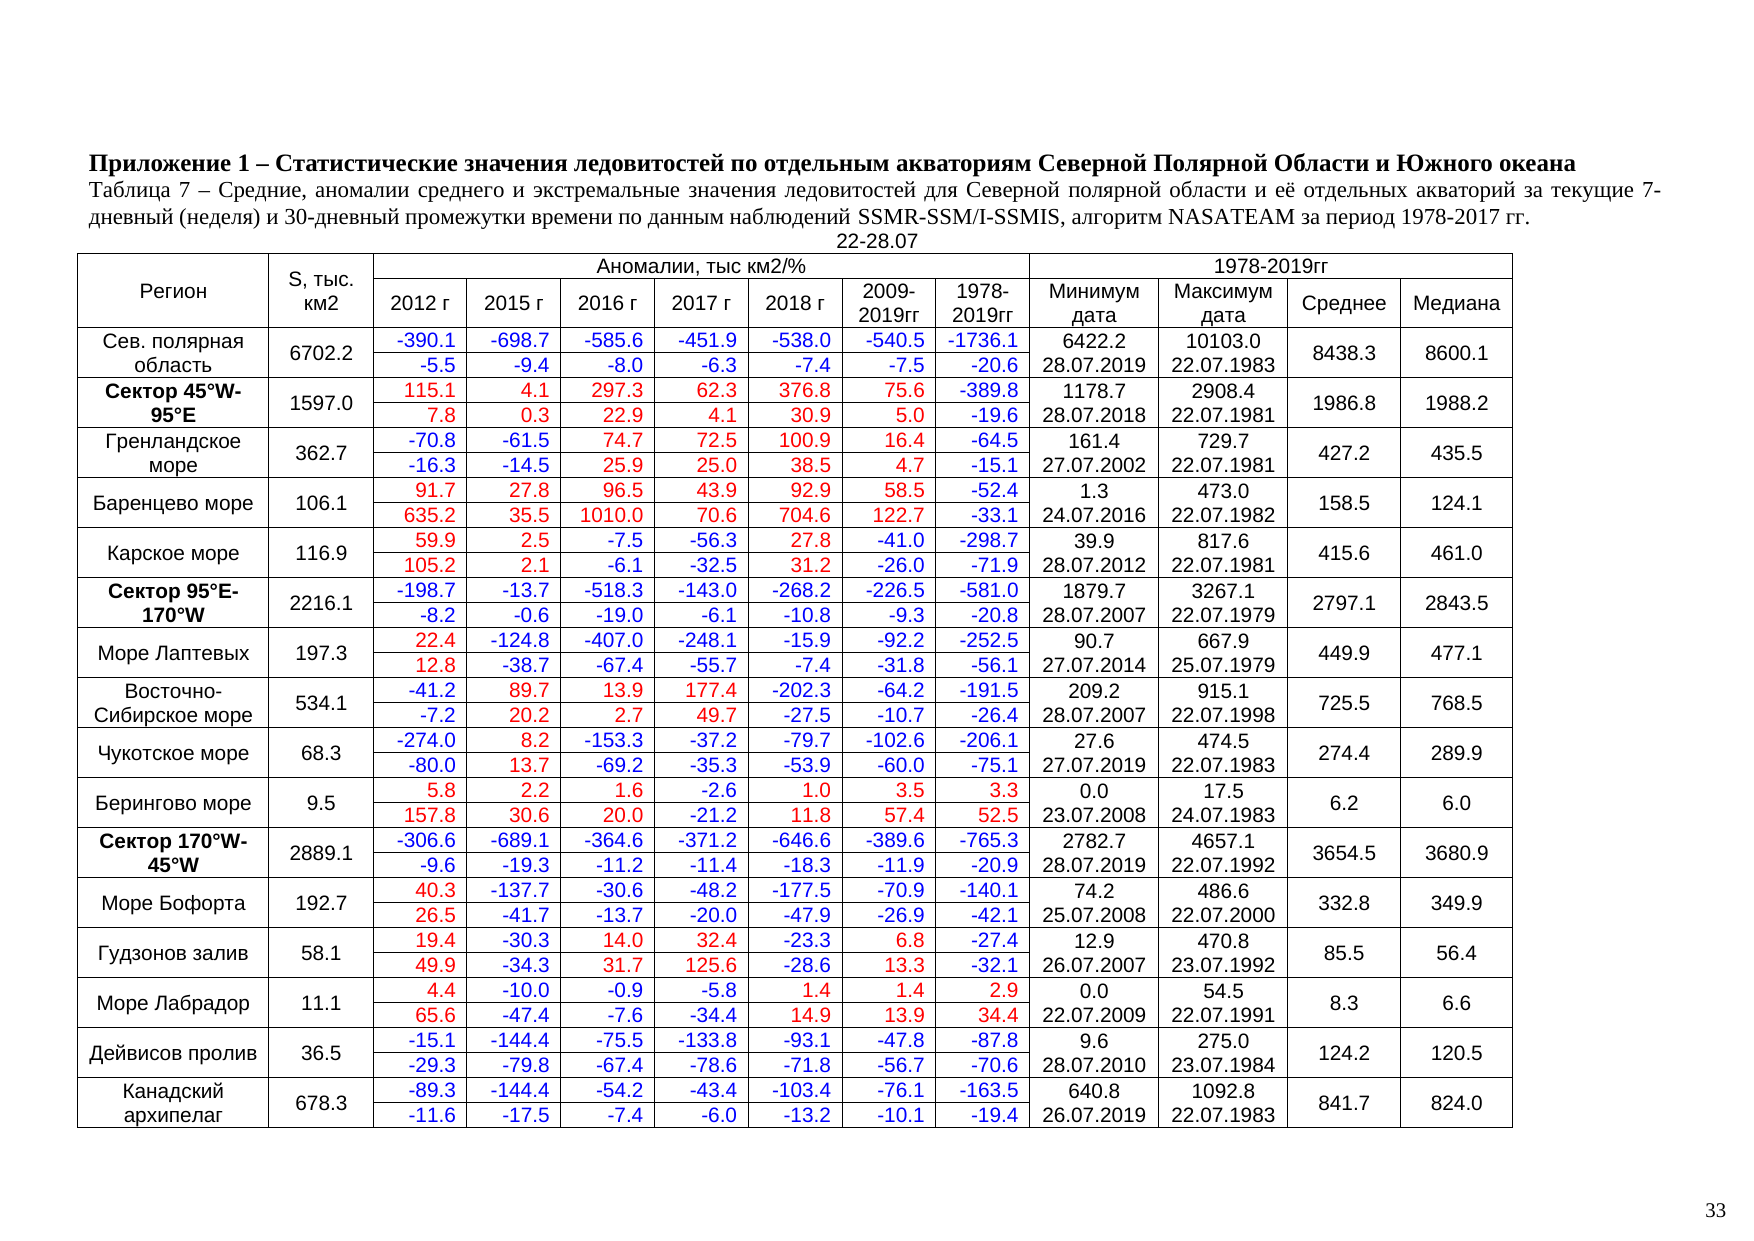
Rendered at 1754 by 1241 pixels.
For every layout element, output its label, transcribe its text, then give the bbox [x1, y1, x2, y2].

table_cell -306.6 [374, 828, 466, 852]
table_cell -75.1 [936, 753, 1029, 777]
table_cell -103.4 [749, 1078, 842, 1102]
table_cell -75.5 [561, 1028, 654, 1052]
table_cell -20.8 [936, 603, 1029, 627]
table_cell 817.6 22.07.1981 [1159, 528, 1287, 577]
table_cell -56.1 [936, 653, 1029, 677]
table_cell 725.5 [1288, 678, 1400, 727]
table_cell 20.2 [467, 703, 560, 727]
table_cell 10103.0 22.07.1983 [1159, 328, 1287, 377]
table_cell 39.9 28.07.2012 [1030, 528, 1158, 577]
table_cell 1978-2019гг [936, 279, 1029, 327]
table_cell -42.1 [936, 903, 1029, 927]
table_cell -9.4 [467, 353, 560, 377]
table_cell 22.9 [561, 403, 654, 427]
table_cell 667.9 25.07.1979 [1159, 628, 1287, 677]
table_cell -11.2 [561, 853, 654, 877]
table_cell Берингово море [78, 778, 268, 827]
table_cell 158.5 [1288, 478, 1400, 527]
table_cell 14.9 [749, 1003, 842, 1027]
table_cell 27.6 27.07.2019 [1030, 728, 1158, 777]
table_cell -6.1 [655, 603, 748, 627]
table_cell Максимум дата [1159, 279, 1287, 327]
table_cell -389.8 [936, 378, 1029, 402]
table_cell 35.5 [467, 503, 560, 527]
table_cell -11.6 [374, 1103, 466, 1127]
table_cell 5.0 [843, 403, 935, 427]
table_cell -10.7 [843, 703, 935, 727]
table_cell -1736.1 [936, 328, 1029, 352]
table_cell -7.4 [561, 1103, 654, 1127]
table_cell 22.4 [374, 628, 466, 652]
table_cell 274.4 [1288, 728, 1400, 777]
table_cell -0.6 [467, 603, 560, 627]
table_cell 12.8 [374, 653, 466, 677]
table_cell 91.7 [374, 478, 466, 502]
table_cell -79.8 [467, 1053, 560, 1077]
table_cell -43.4 [655, 1078, 748, 1102]
table_cell Минимум дата [1030, 279, 1158, 327]
table_cell 0.3 [467, 403, 560, 427]
table_cell 30.6 [467, 803, 560, 827]
table_cell 120.5 [1401, 1028, 1512, 1077]
table_cell 68.3 [269, 728, 373, 777]
table_cell -13.7 [561, 903, 654, 927]
table_cell 6.6 [1401, 978, 1512, 1027]
table_cell -18.3 [749, 853, 842, 877]
table_cell 2908.4 22.07.1981 [1159, 378, 1287, 427]
table_cell -765.3 [936, 828, 1029, 852]
table_cell 461.0 [1401, 528, 1512, 577]
table_cell 1879.7 28.07.2007 [1030, 578, 1158, 627]
table_cell 1092.8 22.07.1983 [1159, 1078, 1287, 1127]
table_cell 62.3 [655, 378, 748, 402]
table_cell 470.8 23.07.1992 [1159, 928, 1287, 977]
table_cell -41.2 [374, 678, 466, 702]
table_cell 2.7 [561, 703, 654, 727]
table_cell -9.6 [374, 853, 466, 877]
table_cell 3.3 [936, 778, 1029, 802]
table_cell -78.6 [655, 1053, 748, 1077]
table_cell 13.7 [467, 753, 560, 777]
table_cell -80.0 [374, 753, 466, 777]
table_cell 72.5 [655, 428, 748, 452]
table_cell 4.1 [655, 403, 748, 427]
table_cell -34.4 [655, 1003, 748, 1027]
table_cell -226.5 [843, 578, 935, 602]
table_cell 4.4 [374, 978, 466, 1002]
table_cell 2018 г [749, 279, 842, 327]
table_cell -5.8 [655, 978, 748, 1002]
table_cell -20.9 [936, 853, 1029, 877]
table_cell -163.5 [936, 1078, 1029, 1102]
table_cell Чукотское море [78, 728, 268, 777]
table_cell 2.1 [467, 553, 560, 577]
table_cell 1.4 [843, 978, 935, 1002]
table_cell -30.3 [467, 928, 560, 952]
table_cell -2.6 [655, 778, 748, 802]
table_cell 13.9 [561, 678, 654, 702]
table_cell -33.1 [936, 503, 1029, 527]
table_cell -76.1 [843, 1078, 935, 1102]
table_cell -13.2 [749, 1103, 842, 1127]
table_cell 449.9 [1288, 628, 1400, 677]
table_cell 4.7 [843, 453, 935, 477]
table_cell 289.9 [1401, 728, 1512, 777]
table_cell 32.4 [655, 928, 748, 952]
table_cell 49.7 [655, 703, 748, 727]
table_cell -70.9 [843, 878, 935, 902]
table_cell -7.5 [561, 528, 654, 552]
table_cell -20.6 [936, 353, 1029, 377]
table_cell 52.5 [936, 803, 1029, 827]
table_cell -198.7 [374, 578, 466, 602]
table_cell 824.0 [1401, 1078, 1512, 1127]
table_cell 2.9 [936, 978, 1029, 1002]
table_cell -54.2 [561, 1078, 654, 1102]
table_cell 124.1 [1401, 478, 1512, 527]
table_cell 3.5 [843, 778, 935, 802]
table_cell Баренцево море [78, 478, 268, 527]
table_cell 12.9 26.07.2007 [1030, 928, 1158, 977]
table_cell -10.8 [749, 603, 842, 627]
table_cell 40.3 [374, 878, 466, 902]
table_cell 2843.5 [1401, 578, 1512, 627]
table_cell 116.9 [269, 528, 373, 577]
table_cell Среднее [1288, 279, 1400, 327]
table_header 1978-2019гг [1030, 254, 1512, 278]
table_cell 2216.1 [269, 578, 373, 627]
table_cell 122.7 [843, 503, 935, 527]
table_cell 100.9 [749, 428, 842, 452]
table_cell Сектор 45°W-95°E [78, 378, 268, 427]
table_cell -29.3 [374, 1053, 466, 1077]
table_cell -5.5 [374, 353, 466, 377]
table_cell -32.5 [655, 553, 748, 577]
table_cell 90.7 27.07.2014 [1030, 628, 1158, 677]
table_cell 16.4 [843, 428, 935, 452]
table_cell -32.1 [936, 953, 1029, 977]
table_cell -79.7 [749, 728, 842, 752]
table_cell -15.9 [749, 628, 842, 652]
table_cell 2.2 [467, 778, 560, 802]
table_cell -56.3 [655, 528, 748, 552]
table_cell -248.1 [655, 628, 748, 652]
table_cell 474.5 22.07.1983 [1159, 728, 1287, 777]
table_cell -55.7 [655, 653, 748, 677]
table_cell 1010.0 [561, 503, 654, 527]
table_cell -144.4 [467, 1028, 560, 1052]
table_cell 25.9 [561, 453, 654, 477]
table_cell -19.3 [467, 853, 560, 877]
table_cell 473.0 22.07.1982 [1159, 478, 1287, 527]
table_cell 8.3 [1288, 978, 1400, 1027]
table_cell 5.8 [374, 778, 466, 802]
table_cell -13.7 [467, 578, 560, 602]
table_cell 2016 г [561, 279, 654, 327]
table_cell -34.3 [467, 953, 560, 977]
table_cell -92.2 [843, 628, 935, 652]
table_cell 31.7 [561, 953, 654, 977]
table_cell -47.9 [749, 903, 842, 927]
table_cell -67.4 [561, 653, 654, 677]
table_cell 6.8 [843, 928, 935, 952]
table_cell -37.2 [655, 728, 748, 752]
table_cell -7.5 [843, 353, 935, 377]
table_cell -7.6 [561, 1003, 654, 1027]
table_cell -177.5 [749, 878, 842, 902]
table_cell -30.6 [561, 878, 654, 902]
table_cell Карское море [78, 528, 268, 577]
table_cell 8438.3 [1288, 328, 1400, 377]
table_cell -41.7 [467, 903, 560, 927]
table_cell Дейвисов пролив [78, 1028, 268, 1077]
table_cell -689.1 [467, 828, 560, 852]
table_cell -47.8 [843, 1028, 935, 1052]
table_cell 2.5 [467, 528, 560, 552]
table_cell -7.4 [749, 653, 842, 677]
table_cell 729.7 22.07.1981 [1159, 428, 1287, 477]
table_cell -274.0 [374, 728, 466, 752]
table_cell 209.2 28.07.2007 [1030, 678, 1158, 727]
table_cell -93.1 [749, 1028, 842, 1052]
table_cell 640.8 26.07.2019 [1030, 1078, 1158, 1127]
table_cell -268.2 [749, 578, 842, 602]
table_cell 6702.2 [269, 328, 373, 377]
table_cell Восточно-Сибирское море [78, 678, 268, 727]
table_cell -11.9 [843, 853, 935, 877]
table_cell Гренландское море [78, 428, 268, 477]
table_cell 161.4 27.07.2002 [1030, 428, 1158, 477]
table_cell -26.0 [843, 553, 935, 577]
table_cell 477.1 [1401, 628, 1512, 677]
table_cell -10.0 [467, 978, 560, 1002]
table_cell Медиана [1401, 279, 1512, 327]
table_cell -8.0 [561, 353, 654, 377]
table_cell -6.3 [655, 353, 748, 377]
table_cell Море Лаптевых [78, 628, 268, 677]
table_cell -23.3 [749, 928, 842, 952]
table_cell 26.5 [374, 903, 466, 927]
table_cell -47.4 [467, 1003, 560, 1027]
table_cell 1988.2 [1401, 378, 1512, 427]
table_cell -70.8 [374, 428, 466, 452]
table_cell -35.3 [655, 753, 748, 777]
table_cell 115.1 [374, 378, 466, 402]
table_cell -70.6 [936, 1053, 1029, 1077]
table_cell 297.3 [561, 378, 654, 402]
table_cell -61.5 [467, 428, 560, 452]
table_cell -451.9 [655, 328, 748, 352]
table_cell 43.9 [655, 478, 748, 502]
table_cell 54.5 22.07.1991 [1159, 978, 1287, 1027]
table_cell -19.6 [936, 403, 1029, 427]
table_cell 124.2 [1288, 1028, 1400, 1077]
subtitle Приложение 1 – Статистические значения ледовитостей по отдельным акваториям Северной Полярной Области и Южного океана [89, 148, 1665, 176]
subtitle Таблица 7 – Средние, аномалии среднего и экстремальные значения ледовитостей для Северной полярной области и её отдельных акваторий за текущие 7-дневный (неделя) и 30-дневный промежутки времени по данным наблюдений SSMR-SSM/I-SSMIS, алгоритм NASATEAM за период 1978-2017 гг. [89, 176, 1665, 229]
table_cell 635.2 [374, 503, 466, 527]
table_cell 6422.2 28.07.2019 [1030, 328, 1158, 377]
table_cell 74.7 [561, 428, 654, 452]
table_cell 1178.7 28.07.2018 [1030, 378, 1158, 427]
table_cell -17.5 [467, 1103, 560, 1127]
table_cell -26.9 [843, 903, 935, 927]
table_cell 915.1 22.07.1998 [1159, 678, 1287, 727]
table_cell 362.7 [269, 428, 373, 477]
table_cell -407.0 [561, 628, 654, 652]
table_cell -298.7 [936, 528, 1029, 552]
table_cell 9.6 28.07.2010 [1030, 1028, 1158, 1077]
table_cell -64.2 [843, 678, 935, 702]
table_cell 27.8 [467, 478, 560, 502]
table_cell -56.7 [843, 1053, 935, 1077]
table_cell 25.0 [655, 453, 748, 477]
table_cell -67.4 [561, 1053, 654, 1077]
table_cell -7.2 [374, 703, 466, 727]
table_cell 3654.5 [1288, 828, 1400, 877]
table_cell -389.6 [843, 828, 935, 852]
table_cell -518.3 [561, 578, 654, 602]
table_cell 13.3 [843, 953, 935, 977]
table_cell Сектор 170°W-45°W [78, 828, 268, 877]
table_cell -41.0 [843, 528, 935, 552]
table_cell 89.7 [467, 678, 560, 702]
table_cell -133.8 [655, 1028, 748, 1052]
table_cell -31.8 [843, 653, 935, 677]
table_cell -206.1 [936, 728, 1029, 752]
table_cell -53.9 [749, 753, 842, 777]
table_cell -581.0 [936, 578, 1029, 602]
table_cell 2012 г [374, 279, 466, 327]
table_cell 49.9 [374, 953, 466, 977]
table_cell Гудзонов залив [78, 928, 268, 977]
table_cell 435.5 [1401, 428, 1512, 477]
table_cell 8.2 [467, 728, 560, 752]
table_cell 534.1 [269, 678, 373, 727]
table_cell 2782.7 28.07.2019 [1030, 828, 1158, 877]
table_cell 106.1 [269, 478, 373, 527]
table_cell -371.2 [655, 828, 748, 852]
table_cell -0.9 [561, 978, 654, 1002]
table_cell 75.6 [843, 378, 935, 402]
table_cell -6.1 [561, 553, 654, 577]
table_cell 56.4 [1401, 928, 1512, 977]
table_cell 0.0 23.07.2008 [1030, 778, 1158, 827]
table_cell -6.0 [655, 1103, 748, 1127]
table_cell -538.0 [749, 328, 842, 352]
table_cell Сев. полярная область [78, 328, 268, 377]
table_cell 415.6 [1288, 528, 1400, 577]
table_cell 11.1 [269, 978, 373, 1027]
table_cell 34.4 [936, 1003, 1029, 1027]
table_cell -102.6 [843, 728, 935, 752]
table_cell 14.0 [561, 928, 654, 952]
table_header S, тыс. км2 [269, 254, 373, 327]
table_cell 275.0 23.07.1984 [1159, 1028, 1287, 1077]
table_cell 197.3 [269, 628, 373, 677]
table_cell Море Лабрадор [78, 978, 268, 1027]
table_cell -646.6 [749, 828, 842, 852]
table_cell 1986.8 [1288, 378, 1400, 427]
table_cell 841.7 [1288, 1078, 1400, 1127]
table_cell -15.1 [374, 1028, 466, 1052]
table_cell 1.4 [749, 978, 842, 1002]
table_cell -19.4 [936, 1103, 1029, 1127]
table_cell 38.5 [749, 453, 842, 477]
table_cell -64.5 [936, 428, 1029, 452]
table_cell 70.6 [655, 503, 748, 527]
table_cell 4.1 [467, 378, 560, 402]
table_cell -8.2 [374, 603, 466, 627]
table_cell 3680.9 [1401, 828, 1512, 877]
table_cell 332.8 [1288, 878, 1400, 927]
table_cell 96.5 [561, 478, 654, 502]
table_cell Сектор 95°E-170°W [78, 578, 268, 627]
table_cell 1.3 24.07.2016 [1030, 478, 1158, 527]
table_cell -48.2 [655, 878, 748, 902]
table_cell -38.7 [467, 653, 560, 677]
table_cell -28.6 [749, 953, 842, 977]
table_cell 192.7 [269, 878, 373, 927]
table_cell -153.3 [561, 728, 654, 752]
text 22-28.07 [89, 229, 1665, 253]
table_cell 8600.1 [1401, 328, 1512, 377]
table_cell -60.0 [843, 753, 935, 777]
table_cell 74.2 25.07.2008 [1030, 878, 1158, 927]
table_cell 30.9 [749, 403, 842, 427]
table_cell 59.9 [374, 528, 466, 552]
table_cell -89.3 [374, 1078, 466, 1102]
table_cell -10.1 [843, 1103, 935, 1127]
table_cell 486.6 22.07.2000 [1159, 878, 1287, 927]
table_cell 157.8 [374, 803, 466, 827]
table_cell -21.2 [655, 803, 748, 827]
table_cell 2017 г [655, 279, 748, 327]
table_cell 7.8 [374, 403, 466, 427]
table_cell 125.6 [655, 953, 748, 977]
table_cell -52.4 [936, 478, 1029, 502]
table_cell 3267.1 22.07.1979 [1159, 578, 1287, 627]
table_cell -69.2 [561, 753, 654, 777]
table_cell 2797.1 [1288, 578, 1400, 627]
table_cell 13.9 [843, 1003, 935, 1027]
table_cell -390.1 [374, 328, 466, 352]
table_cell 0.0 22.07.2009 [1030, 978, 1158, 1027]
table_cell 6.2 [1288, 778, 1400, 827]
table_cell -202.3 [749, 678, 842, 702]
table_header Аномалии, тыс км2/% [374, 254, 1029, 278]
table_cell 20.0 [561, 803, 654, 827]
table_cell 427.2 [1288, 428, 1400, 477]
table_cell 349.9 [1401, 878, 1512, 927]
table_cell 57.4 [843, 803, 935, 827]
table_cell 6.0 [1401, 778, 1512, 827]
table_cell -15.1 [936, 453, 1029, 477]
table_cell 58.5 [843, 478, 935, 502]
table_cell 31.2 [749, 553, 842, 577]
table_cell 36.5 [269, 1028, 373, 1077]
table_cell 2015 г [467, 279, 560, 327]
table_cell -11.4 [655, 853, 748, 877]
table_cell 4657.1 22.07.1992 [1159, 828, 1287, 877]
table_cell 85.5 [1288, 928, 1400, 977]
table_cell 1.0 [749, 778, 842, 802]
table_cell -140.1 [936, 878, 1029, 902]
table_cell -19.0 [561, 603, 654, 627]
table_cell 376.8 [749, 378, 842, 402]
table_cell 27.8 [749, 528, 842, 552]
table_cell Канадский архипелаг [78, 1078, 268, 1127]
table_cell -364.6 [561, 828, 654, 852]
table_cell -27.5 [749, 703, 842, 727]
table_cell 177.4 [655, 678, 748, 702]
table_cell 11.8 [749, 803, 842, 827]
table_cell 1597.0 [269, 378, 373, 427]
table_cell 17.5 24.07.1983 [1159, 778, 1287, 827]
table_cell 2889.1 [269, 828, 373, 877]
table_cell -20.0 [655, 903, 748, 927]
table_cell -71.9 [936, 553, 1029, 577]
table_cell -540.5 [843, 328, 935, 352]
table_cell -124.8 [467, 628, 560, 652]
table_cell -87.8 [936, 1028, 1029, 1052]
table_cell Море Бофорта [78, 878, 268, 927]
table_cell 19.4 [374, 928, 466, 952]
table_cell -191.5 [936, 678, 1029, 702]
table_header Регион [78, 254, 268, 327]
table_cell -143.0 [655, 578, 748, 602]
table_cell 58.1 [269, 928, 373, 977]
table_cell 1.6 [561, 778, 654, 802]
table_cell -71.8 [749, 1053, 842, 1077]
table_cell -9.3 [843, 603, 935, 627]
table_cell 105.2 [374, 553, 466, 577]
table_cell -144.4 [467, 1078, 560, 1102]
table_cell 2009-2019гг [843, 279, 935, 327]
table_cell -26.4 [936, 703, 1029, 727]
table_cell -14.5 [467, 453, 560, 477]
table_cell -252.5 [936, 628, 1029, 652]
table_cell 678.3 [269, 1078, 373, 1127]
table_cell -585.6 [561, 328, 654, 352]
table_cell 704.6 [749, 503, 842, 527]
table_cell 65.6 [374, 1003, 466, 1027]
table_cell 9.5 [269, 778, 373, 827]
table_cell -137.7 [467, 878, 560, 902]
table_cell -7.4 [749, 353, 842, 377]
table_cell -27.4 [936, 928, 1029, 952]
table_cell -16.3 [374, 453, 466, 477]
table_cell -698.7 [467, 328, 560, 352]
table_cell 768.5 [1401, 678, 1512, 727]
table_cell 92.9 [749, 478, 842, 502]
